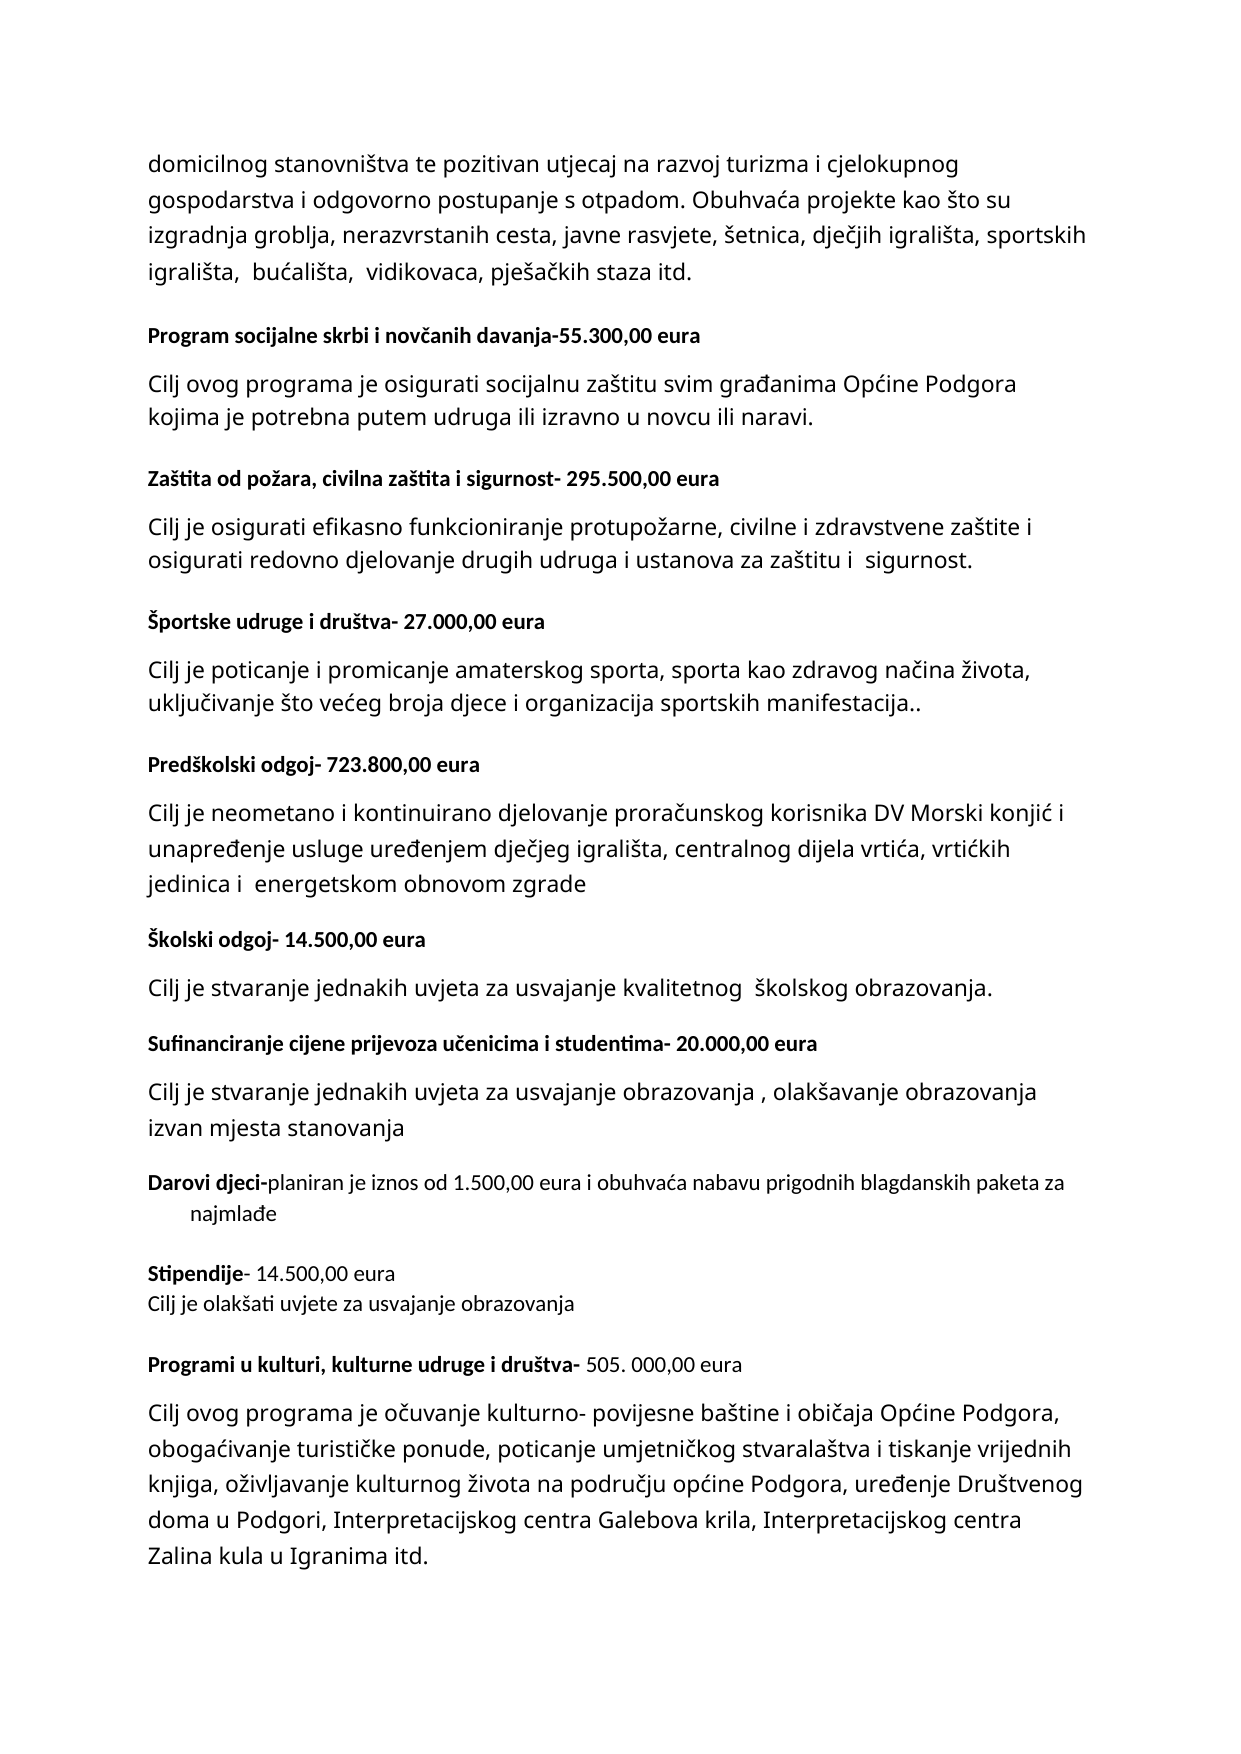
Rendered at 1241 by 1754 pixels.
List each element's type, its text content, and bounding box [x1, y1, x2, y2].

list Predškolski odgoj- 723.800,00 eura [148, 750, 1093, 778]
text Cilj je osigurati efikasno funkcioniranje protupožarne, civilne i zdravstvene zaštite i osigurati redovno djelovanje drugih udruga i ustanova za zaštitu i sigurnost. [148, 511, 1093, 575]
list Darovi djeci-planiran je iznos od 1.500,00 eura i obuhvaća nabavu prigodnih blagdanskih paketa za najmlađe [148, 1168, 1093, 1227]
text Cilj je neometano i kontinuirano djelovanje proračunskog korisnika DV Morski konjić i unapređenje usluge uređenjem dječjeg igrališta, centralnog dijela vrtića, vrtićkih jedinica i energetskom obnovom zgrade [148, 797, 1093, 900]
list Sufinanciranje cijene prijevoza učenicima i studentima- 20.000,00 eura [148, 1029, 1093, 1057]
list Školski odgoj- 14.500,00 eura [148, 925, 1093, 953]
list Programi u kulturi, kulturne udruge i društva- 505. 000,00 eura [148, 1350, 1093, 1378]
text Cilj je stvaranje jednakih uvjeta za usvajanje kvalitetnog školskog obrazovanja. [148, 972, 1093, 1003]
list Zaštita od požara, civilna zaštita i sigurnost- 295.500,00 eura [148, 464, 1093, 492]
list Program socijalne skrbi i novčanih davanja-55.300,00 eura [148, 322, 1093, 349]
list Stipendije- 14.500,00 eura [148, 1259, 1093, 1287]
text Cilj je poticanje i promicanje amaterskog sporta, sporta kao zdravog načina života, uključivanje što većeg broja djece i organizacija sportskih manifestacija.. [148, 654, 1093, 718]
text Cilj ovog programa je osigurati socijalnu zaštitu svim građanima Općine Podgora kojima je potrebna putem udruga ili izravno u novcu ili naravi. [148, 368, 1093, 432]
text Cilj je stvaranje jednakih uvjeta za usvajanje obrazovanja , olakšavanje obrazovanja izvan mjesta stanovanja [148, 1076, 1093, 1143]
text Cilj ovog programa je očuvanje kulturno- povijesne baštine i običaja Općine Podgora, obogaćivanje turističke ponude, poticanje umjetničkog stvaralaštva i tiskanje vrijednih knjiga, oživljavanje kulturnog života na području općine Podgora, uređenje Društvenog doma u Podgori, Interpretacijskog centra Galebova krila, Interpretacijskog centra Zalina kula u Igranima itd. [148, 1397, 1093, 1572]
list Športske udruge i društva- 27.000,00 eura [148, 607, 1093, 635]
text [148, 148, 1093, 287]
list Cilj je olakšati uvjete za usvajanje obrazovanja [148, 1289, 1093, 1317]
